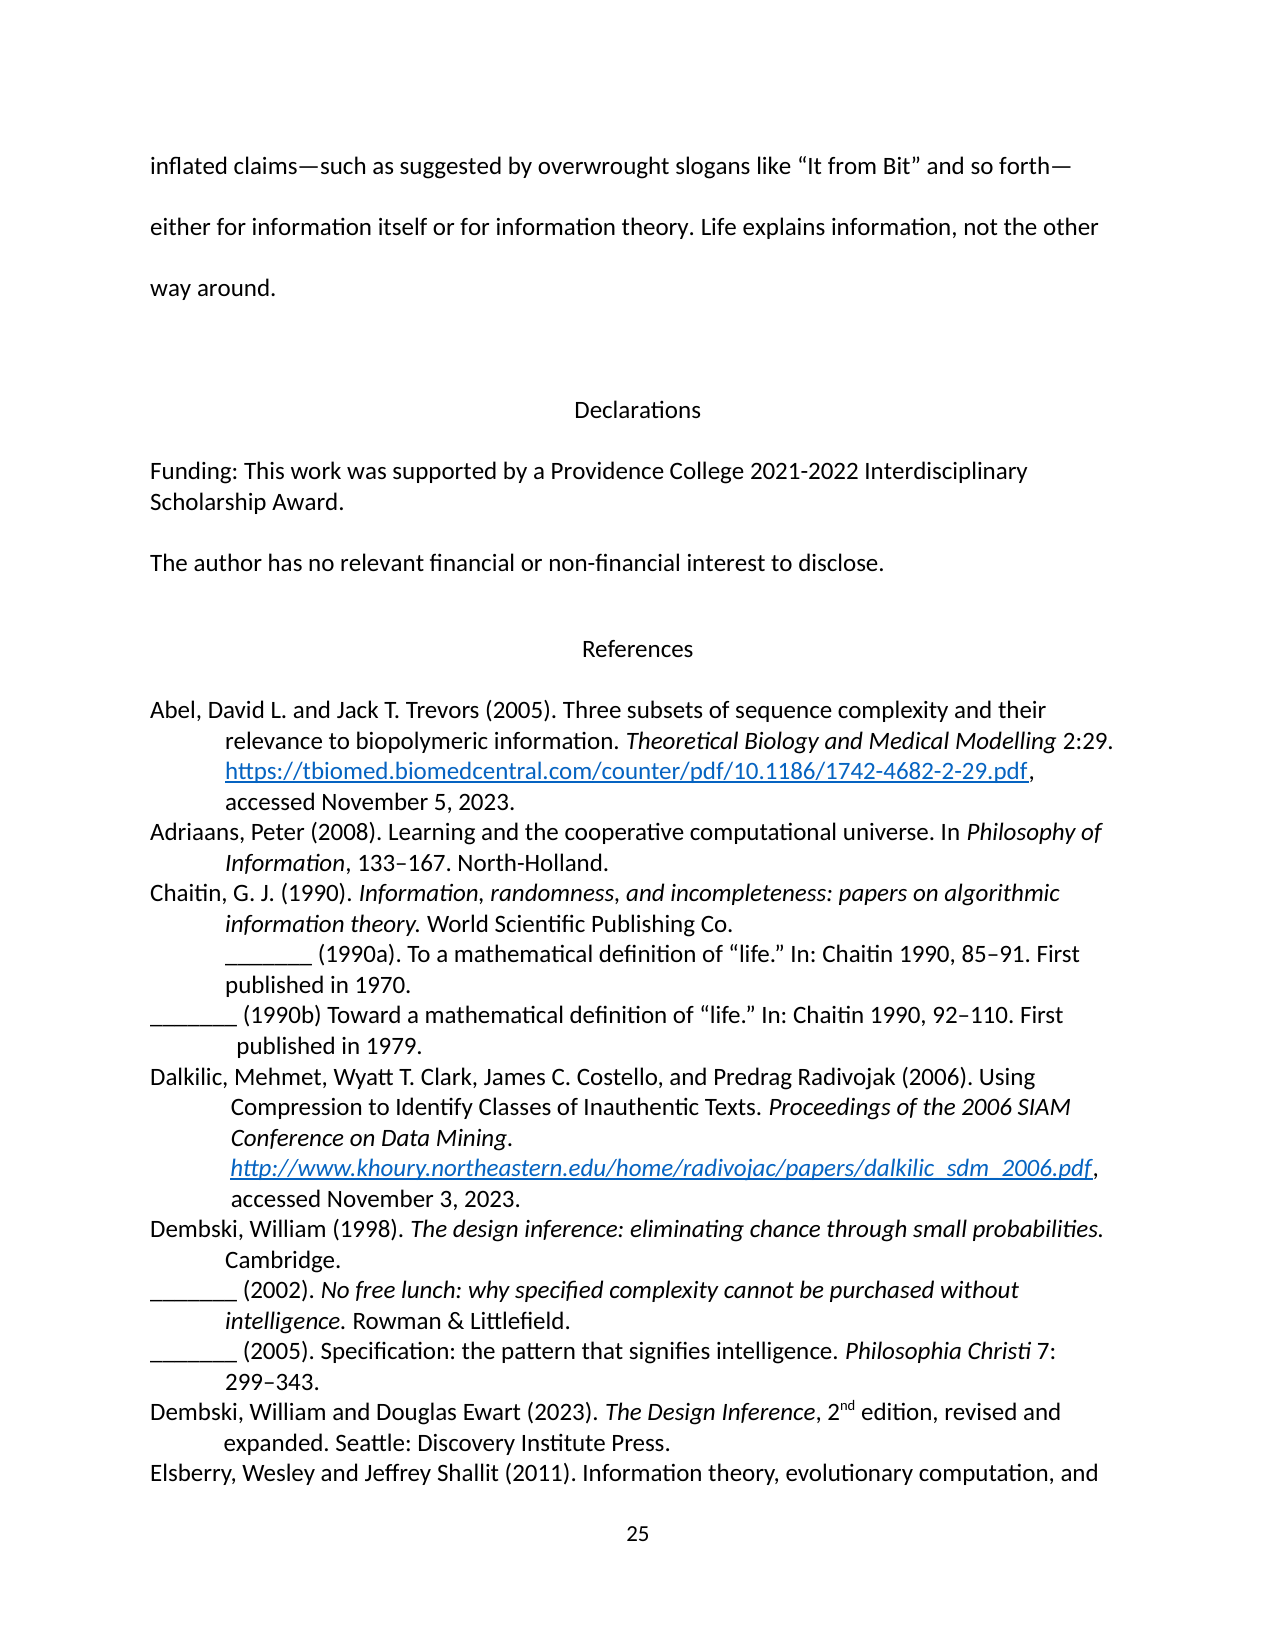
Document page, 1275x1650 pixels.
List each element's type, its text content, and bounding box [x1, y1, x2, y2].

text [150, 150, 1125, 303]
text _______ (1990a). To a mathematical definition of “life.” In: Chaitin 1990, 85–91. First published in 1970. [225, 938, 1125, 999]
text References [150, 633, 1125, 664]
text 299–343. [150, 1366, 1125, 1396]
text Information, 133–167. North-Holland. [150, 847, 1125, 877]
text Dembski, William (1998). The design inference: eliminating chance through small probabilities. [150, 1213, 1125, 1244]
text expanded. Seattle: Discovery Institute Press. [150, 1427, 1125, 1457]
text _______ (1990b) Toward a mathematical definition of “life.” In: Chaitin 1990, 92–110. First [150, 999, 1125, 1030]
text Compression to Identify Classes of Inauthentic Texts. Proceedings of the 2006 SIAM [150, 1091, 1125, 1122]
text Elsberry, Wesley and Jeffrey Shallit (2011). Information theory, evolutionary computation, and [150, 1457, 1125, 1488]
text intelligence. Rowman & Littlefield. [150, 1305, 1125, 1335]
text Chaitin, G. J. (1990). Information, randomness, and incompleteness: papers on algorithmic [150, 877, 1125, 908]
text Dalkilic, Mehmet, Wyatt T. Clark, James C. Costello, and Predrag Radivojak (2006). Using [150, 1061, 1125, 1091]
text accessed November 3, 2023. [150, 1183, 1125, 1213]
text published in 1979. [150, 1030, 1125, 1061]
text Funding: This work was supported by a Providence College 2021-2022 Interdisciplinary Scholarship Award. [150, 455, 1125, 516]
text Dembski, William and Douglas Ewart (2023). The Design Inference, 2nd edition, revised and [150, 1396, 1125, 1427]
text https://tbiomed.biomedcentral.com/counter/pdf/10.1186/1742-4682-2-29.pdf, [150, 755, 1125, 786]
text Adriaans, Peter (2008). Learning and the cooperative computational universe. In Philosophy of [150, 816, 1125, 847]
text accessed November 5, 2023. [150, 786, 1125, 816]
text relevance to biopolymeric information. Theoretical Biology and Medical Modelling 2:29. [150, 725, 1125, 755]
text _______ (2005). Specification: the pattern that signifies intelligence. Philosophia Christi 7: [150, 1335, 1125, 1366]
text _______ (2002). No free lunch: why specified complexity cannot be purchased without [150, 1274, 1125, 1305]
text information theory. World Scientific Publishing Co. [150, 908, 1125, 938]
text The author has no relevant financial or non-financial interest to disclose. [150, 547, 1125, 577]
text http://www.khoury.northeastern.edu/home/radivojac/papers/dalkilic_sdm_2006.pdf, [150, 1152, 1125, 1183]
text Abel, David L. and Jack T. Trevors (2005). Three subsets of sequence complexity and their [150, 694, 1125, 725]
text Declarations [150, 394, 1125, 425]
text Conference on Data Mining. [150, 1122, 1125, 1152]
text Cambridge. [150, 1244, 1125, 1274]
